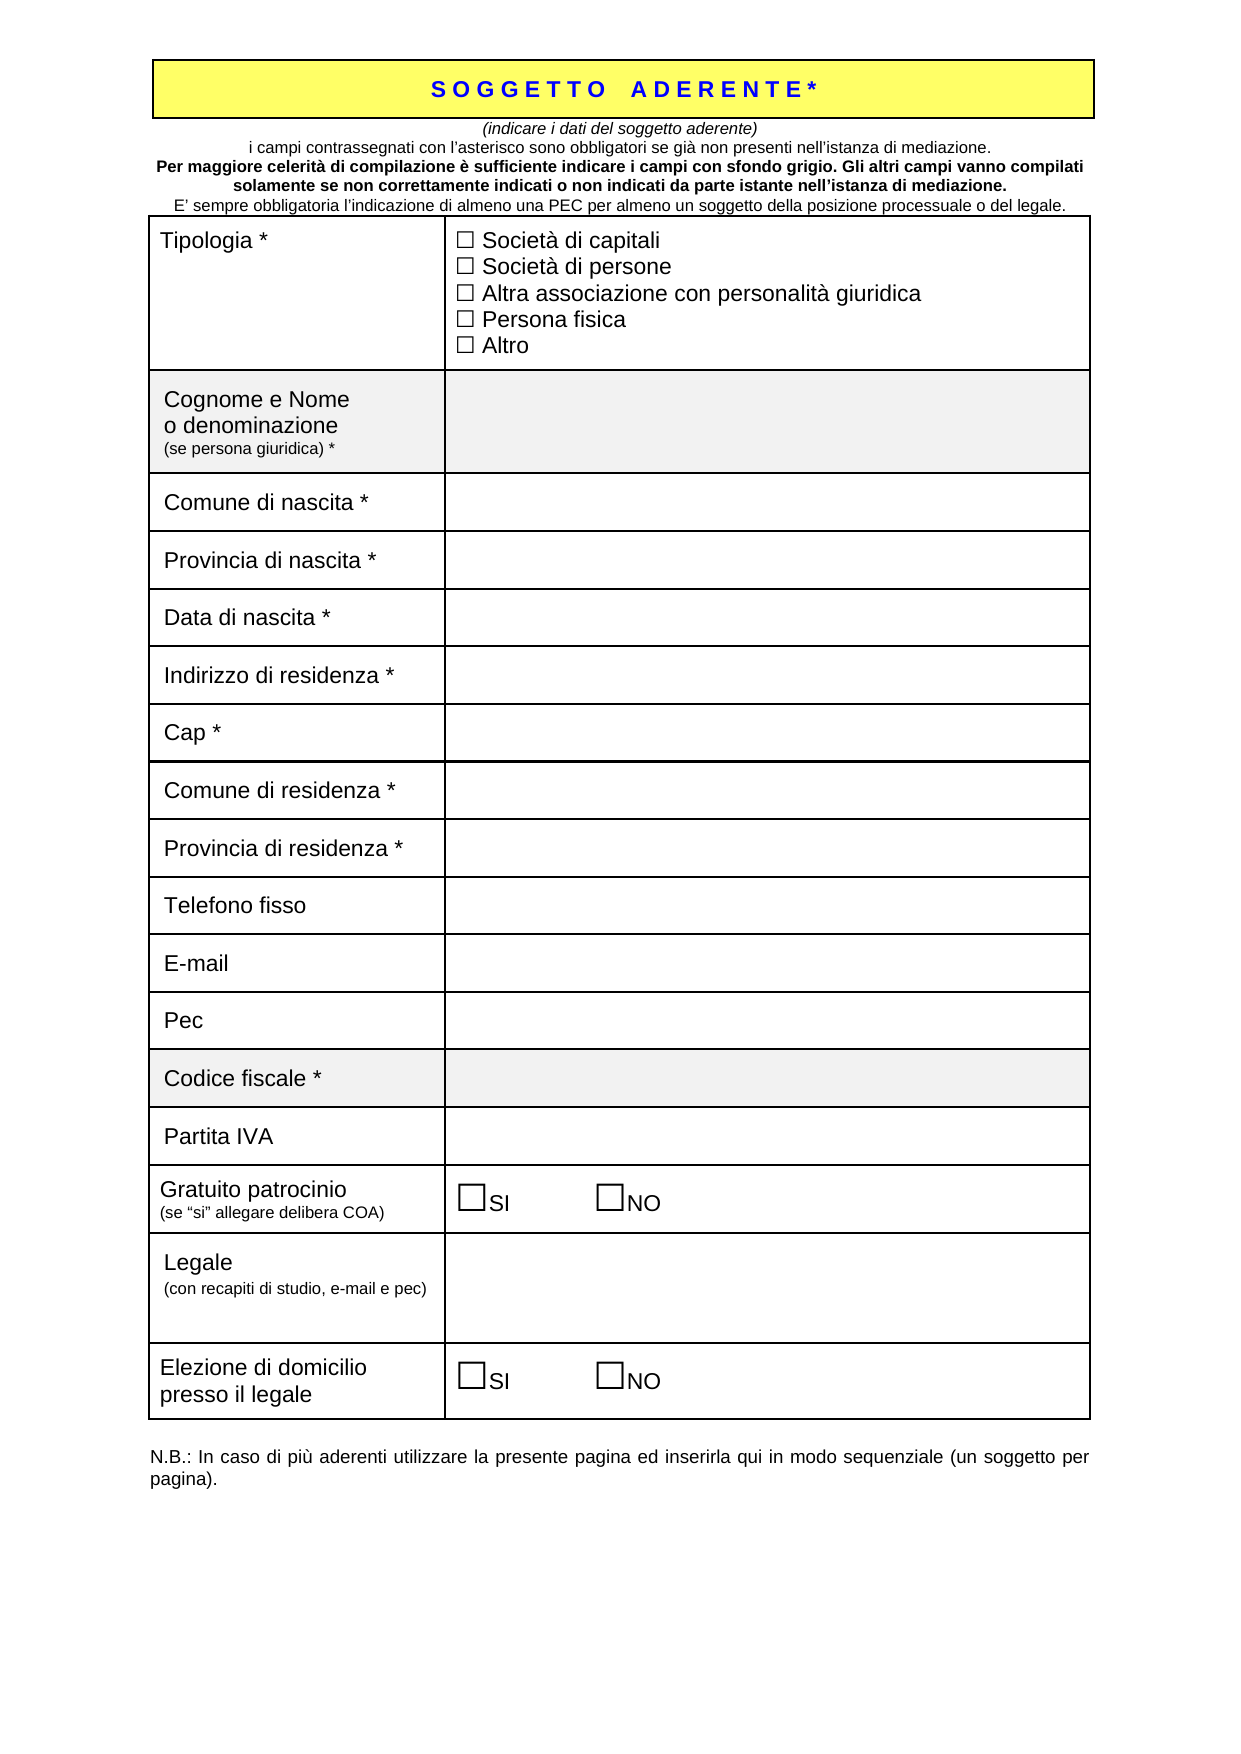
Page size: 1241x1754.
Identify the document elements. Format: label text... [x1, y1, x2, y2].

table_cell Codice fiscale * [150, 1050, 444, 1106]
table_cell Pec [150, 993, 444, 1048]
table_cell Gratuito patrocinio (se “si” allegare delibera COA) [150, 1166, 444, 1232]
table_cell [446, 878, 1089, 933]
table_cell Indirizzo di residenza * [150, 647, 444, 703]
text i campi contrassegnati con l’asterisco sono obbligatori se già non presenti nell’istanza di mediazione. [150, 138, 1090, 157]
table_cell Cap * [150, 705, 444, 760]
table_cell Data di nascita * [150, 590, 444, 645]
table_cell Comune di residenza * [150, 763, 444, 818]
text Per maggiore celerità di compilazione è sufficiente indicare i campi con sfondo grigio. Gli altri campi vanno compilati solamente se non correttamente indicati o non indicati da parte istante nell’istanza di mediazione. [150, 157, 1090, 195]
table_cell E-mail [150, 935, 444, 991]
table_cell Provincia di nascita * [150, 532, 444, 587]
table_cell Elezione di domicilio presso il legale [150, 1344, 444, 1417]
table_header S O G G E T T O A D E R E N T E * [154, 61, 1093, 117]
table_cell [446, 935, 1089, 991]
table_cell [446, 590, 1089, 645]
table_cell Cognome e Nome o denominazione (se persona giuridica) * [150, 371, 444, 472]
table_cell [446, 647, 1089, 703]
table_cell [446, 371, 1089, 472]
text E’ sempre obbligatoria l’indicazione di almeno una PEC per almeno un soggetto della posizione processuale o del legale. [150, 195, 1090, 214]
table_cell [446, 1050, 1089, 1106]
table_cell Partita IVA [150, 1108, 444, 1163]
table_cell [446, 763, 1089, 818]
table_header ☐ Società di capitali ☐ Società di persone ☐ Altra associazione con personalità giuridica ☐ Persona fisica ☐ Altro [446, 217, 1089, 369]
table_cell ☐SI ☐NO [446, 1166, 1089, 1232]
table_cell Provincia di residenza * [150, 820, 444, 876]
text (indicare i dati del soggetto aderente) [150, 119, 1090, 138]
table_cell ☐SI ☐NO [446, 1344, 1089, 1417]
table_header Tipologia * [150, 217, 444, 369]
table_cell [446, 993, 1089, 1048]
table_cell [446, 1234, 1089, 1342]
table_cell Legale (con recapiti di studio, e-mail e pec) [150, 1234, 444, 1342]
table_cell [446, 820, 1089, 876]
table_cell [446, 705, 1089, 760]
table_cell Telefono fisso [150, 878, 444, 933]
table_cell [446, 532, 1089, 587]
table_cell Comune di nascita * [150, 474, 444, 530]
table_cell [446, 474, 1089, 530]
text N.B.: In caso di più aderenti utilizzare la presente pagina ed inserirla qui in modo sequenziale (un soggetto per pagina). [150, 1446, 1090, 1489]
table_cell [446, 1108, 1089, 1163]
